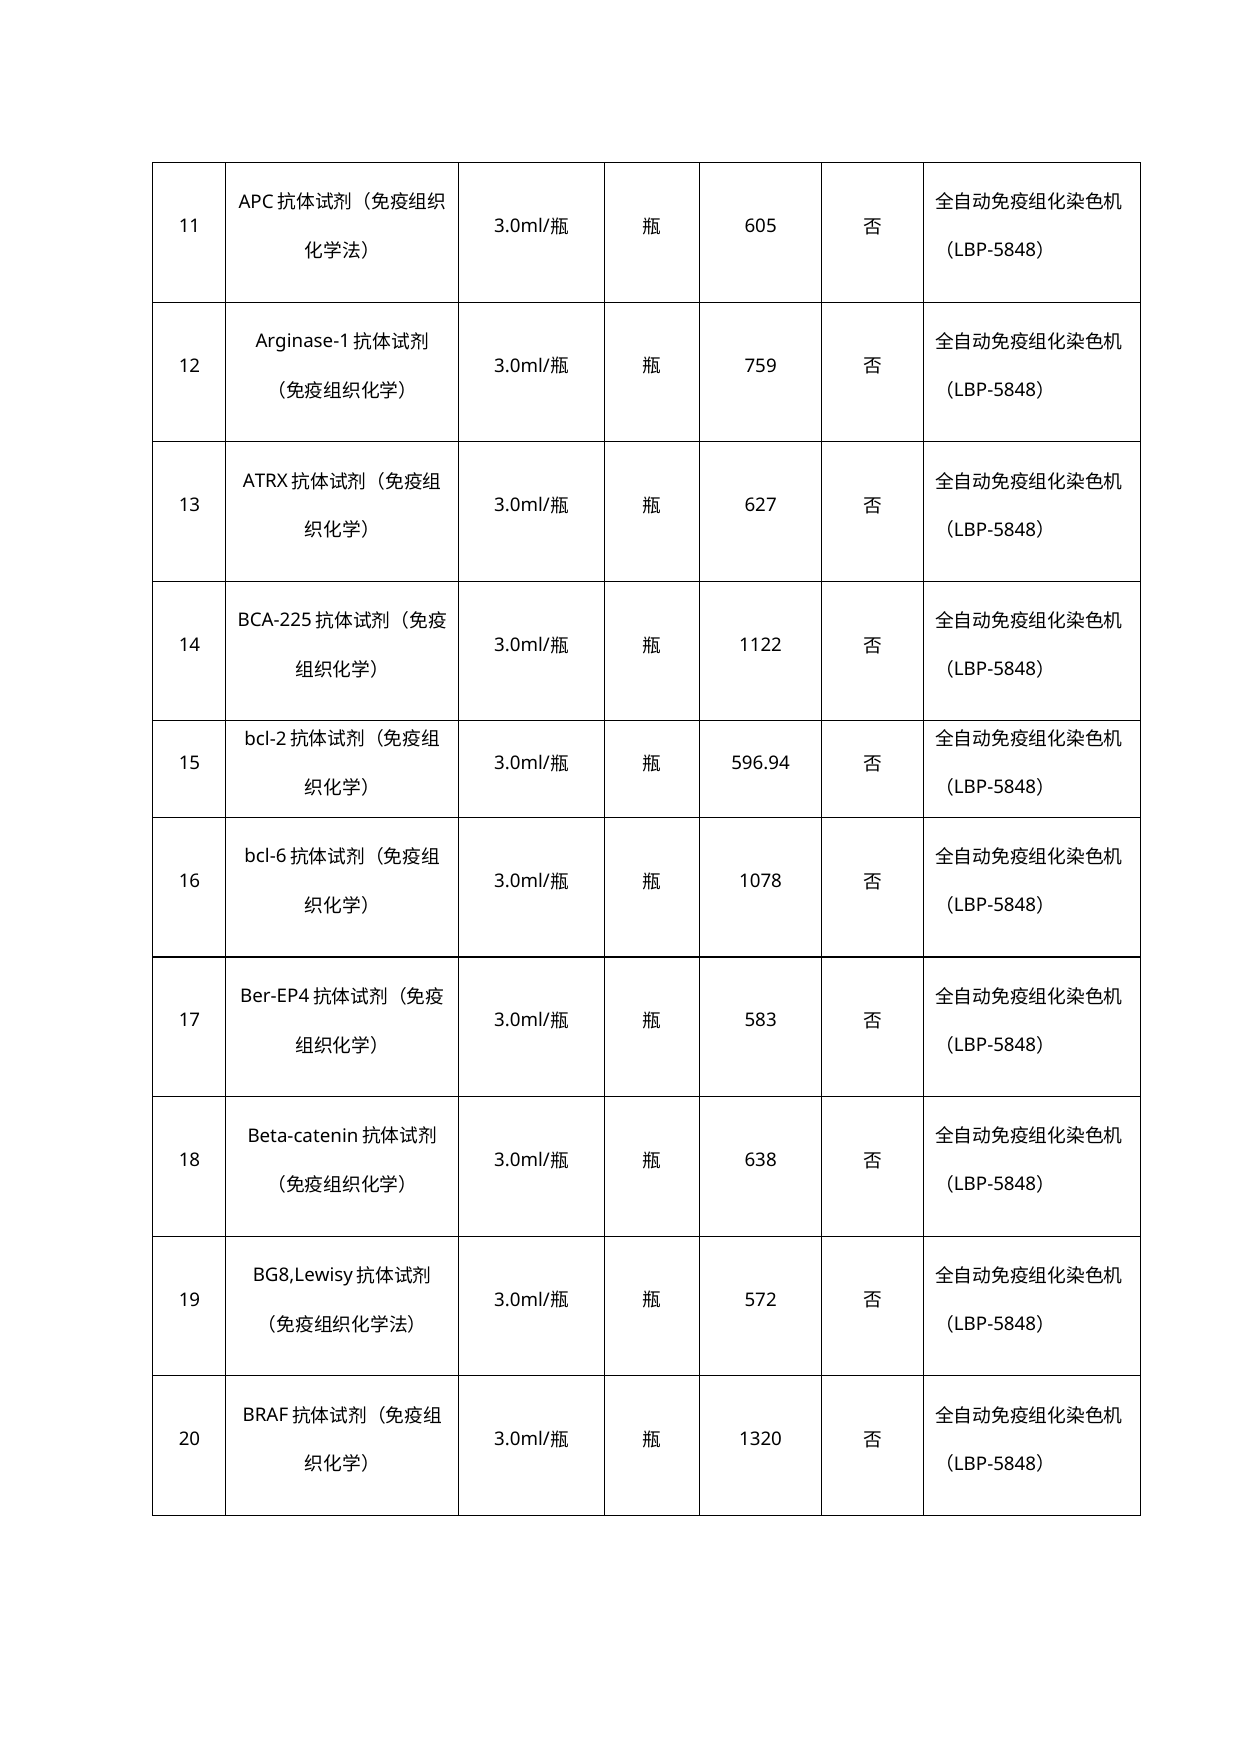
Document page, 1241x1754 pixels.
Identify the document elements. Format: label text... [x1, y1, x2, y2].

table_cell 否 [822, 163, 923, 302]
table_cell 627 [700, 442, 821, 581]
table_cell 17 [153, 958, 225, 1096]
table_cell 3.0ml/瓶 [459, 1376, 604, 1515]
table_cell 14 [153, 582, 225, 720]
table_cell 13 [153, 442, 225, 581]
table_cell 全自动免疫组化染色机（LBP-5848） [924, 442, 1140, 581]
table_cell 否 [822, 958, 923, 1096]
table_cell 瓶 [605, 818, 699, 956]
table_cell 全自动免疫组化染色机（LBP-5848） [924, 582, 1140, 720]
table_cell bcl-2抗体试剂（免疫组织化学） [226, 721, 458, 817]
table_cell 否 [822, 1376, 923, 1515]
table_cell 15 [153, 721, 225, 817]
table_cell 16 [153, 818, 225, 956]
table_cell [924, 1376, 1140, 1515]
table_cell 全自动免疫组化染色机（LBP-5848） [924, 1237, 1140, 1375]
table_cell 11 [153, 163, 225, 302]
table_cell 全自动免疫组化染色机（LBP-5848） [924, 1097, 1140, 1236]
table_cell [924, 163, 1140, 302]
table_cell 否 [822, 1097, 923, 1236]
table_cell 否 [822, 442, 923, 581]
table_cell 3.0ml/瓶 [459, 582, 604, 720]
table_cell 否 [822, 303, 923, 441]
table_cell 瓶 [605, 721, 699, 817]
table_cell 596.94 [700, 721, 821, 817]
table_cell BRAF抗体试剂（免疫组织化学） [226, 1376, 458, 1515]
table_cell 全自动免疫组化染色机（LBP-5848） [924, 721, 1140, 817]
table_cell 20 [153, 1376, 225, 1515]
table_cell BG8,Lewisy抗体试剂（免疫组织化学法） [226, 1237, 458, 1375]
table_cell 638 [700, 1097, 821, 1236]
table_cell 759 [700, 303, 821, 441]
table_cell 1078 [700, 818, 821, 956]
table_cell 3.0ml/瓶 [459, 721, 604, 817]
table_cell 3.0ml/瓶 [459, 442, 604, 581]
table_cell 瓶 [605, 1097, 699, 1236]
table_cell 瓶 [605, 442, 699, 581]
table_cell ATRX抗体试剂（免疫组织化学） [226, 442, 458, 581]
table_cell 3.0ml/瓶 [459, 1237, 604, 1375]
table_cell Ber-EP4抗体试剂（免疫组织化学） [226, 958, 458, 1096]
table_cell 全自动免疫组化染色机（LBP-5848） [924, 958, 1140, 1096]
table_cell bcl-6抗体试剂（免疫组织化学） [226, 818, 458, 956]
table_cell 1122 [700, 582, 821, 720]
table_cell 1320 [700, 1376, 821, 1515]
table_cell 3.0ml/瓶 [459, 163, 604, 302]
table_cell 瓶 [605, 958, 699, 1096]
table_cell 瓶 [605, 582, 699, 720]
table_cell 瓶 [605, 1237, 699, 1375]
table_cell 3.0ml/瓶 [459, 303, 604, 441]
table_cell 否 [822, 1237, 923, 1375]
table_cell Beta-catenin抗体试剂（免疫组织化学） [226, 1097, 458, 1236]
table_cell 3.0ml/瓶 [459, 1097, 604, 1236]
table_cell 全自动免疫组化染色机（LBP-5848） [924, 818, 1140, 956]
table_cell 12 [153, 303, 225, 441]
table_cell 19 [153, 1237, 225, 1375]
table_cell 3.0ml/瓶 [459, 958, 604, 1096]
table_cell 瓶 [605, 163, 699, 302]
table_cell 583 [700, 958, 821, 1096]
table_cell 否 [822, 582, 923, 720]
table_cell 18 [153, 1097, 225, 1236]
table_cell 否 [822, 721, 923, 817]
table_cell 瓶 [605, 303, 699, 441]
table_cell 3.0ml/瓶 [459, 818, 604, 956]
table_cell 否 [822, 818, 923, 956]
table_cell 全自动免疫组化染色机（LBP-5848） [924, 303, 1140, 441]
table_cell 605 [700, 163, 821, 302]
table_cell 572 [700, 1237, 821, 1375]
table_cell 瓶 [605, 1376, 699, 1515]
table_cell BCA-225抗体试剂（免疫组织化学） [226, 582, 458, 720]
table_cell Arginase-1抗体试剂（免疫组织化学） [226, 303, 458, 441]
table_cell APC抗体试剂（免疫组织化学法） [226, 163, 458, 302]
